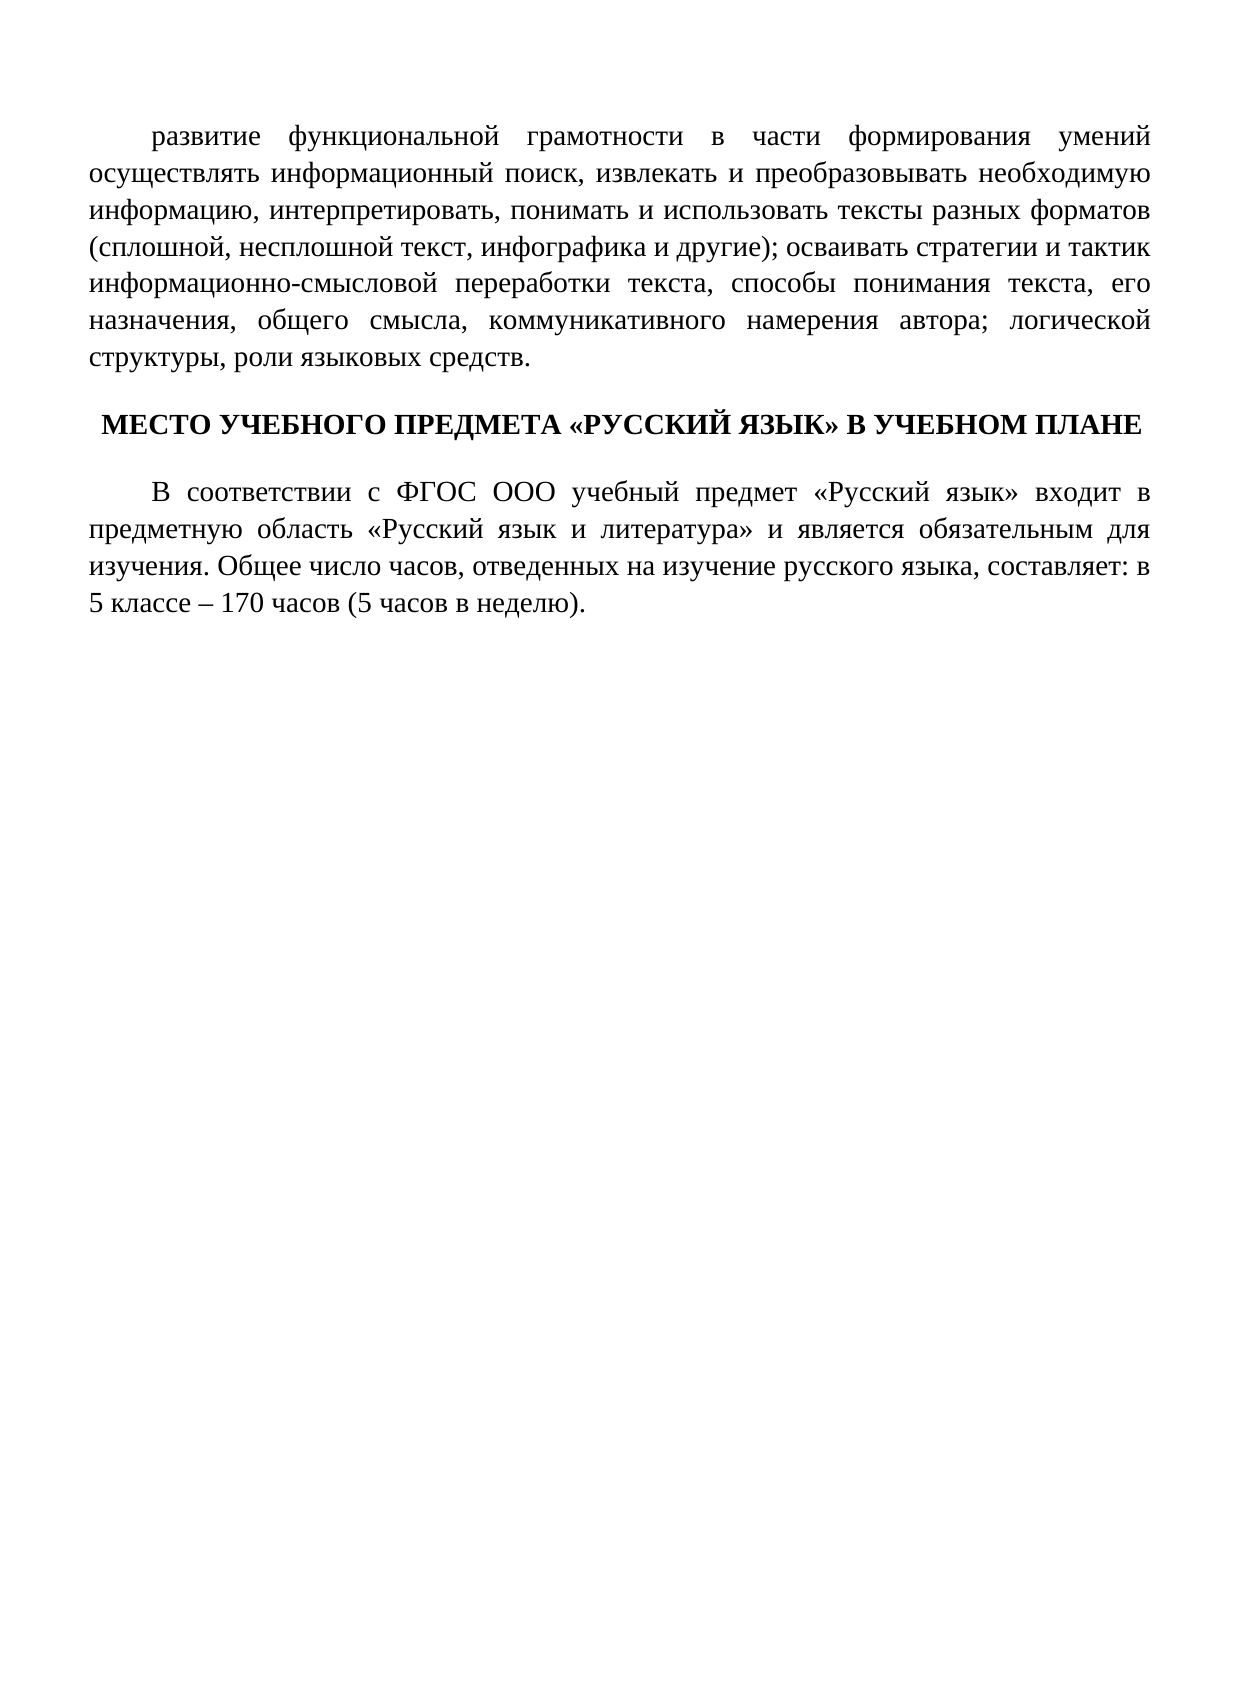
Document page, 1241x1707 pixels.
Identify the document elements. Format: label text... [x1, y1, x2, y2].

text МЕСТО УЧЕБНОГО ПРЕДМЕТА «РУССКИЙ ЯЗЫК» В УЧЕБНОМ ПЛАНЕ [101, 407, 1152, 441]
text В соответствии с ФГОС ООО учебный предмет «Русский язык» входит в предметную область «Русский язык и литература» и является обязательным для изучения. Общее число часов, отведенных на изучение русского языка, составляет: в 5 классе – 170 часов (5 часов в неделю). [89, 474, 1152, 619]
text развитие функциональной грамотности в части формирования умений осуществлять информационный поиск, извлекать и преобразовывать необходимую информацию, интерпретировать, понимать и использовать тексты разных форматов (сплошной, несплошной текст, инфографика и другие); осваивать стратегии и тактик информационно-смысловой переработки текста, способы понимания текста, его назначения, общего смысла, коммуникативного намерения автора; логической структуры, роли языковых средств. [89, 118, 1152, 373]
